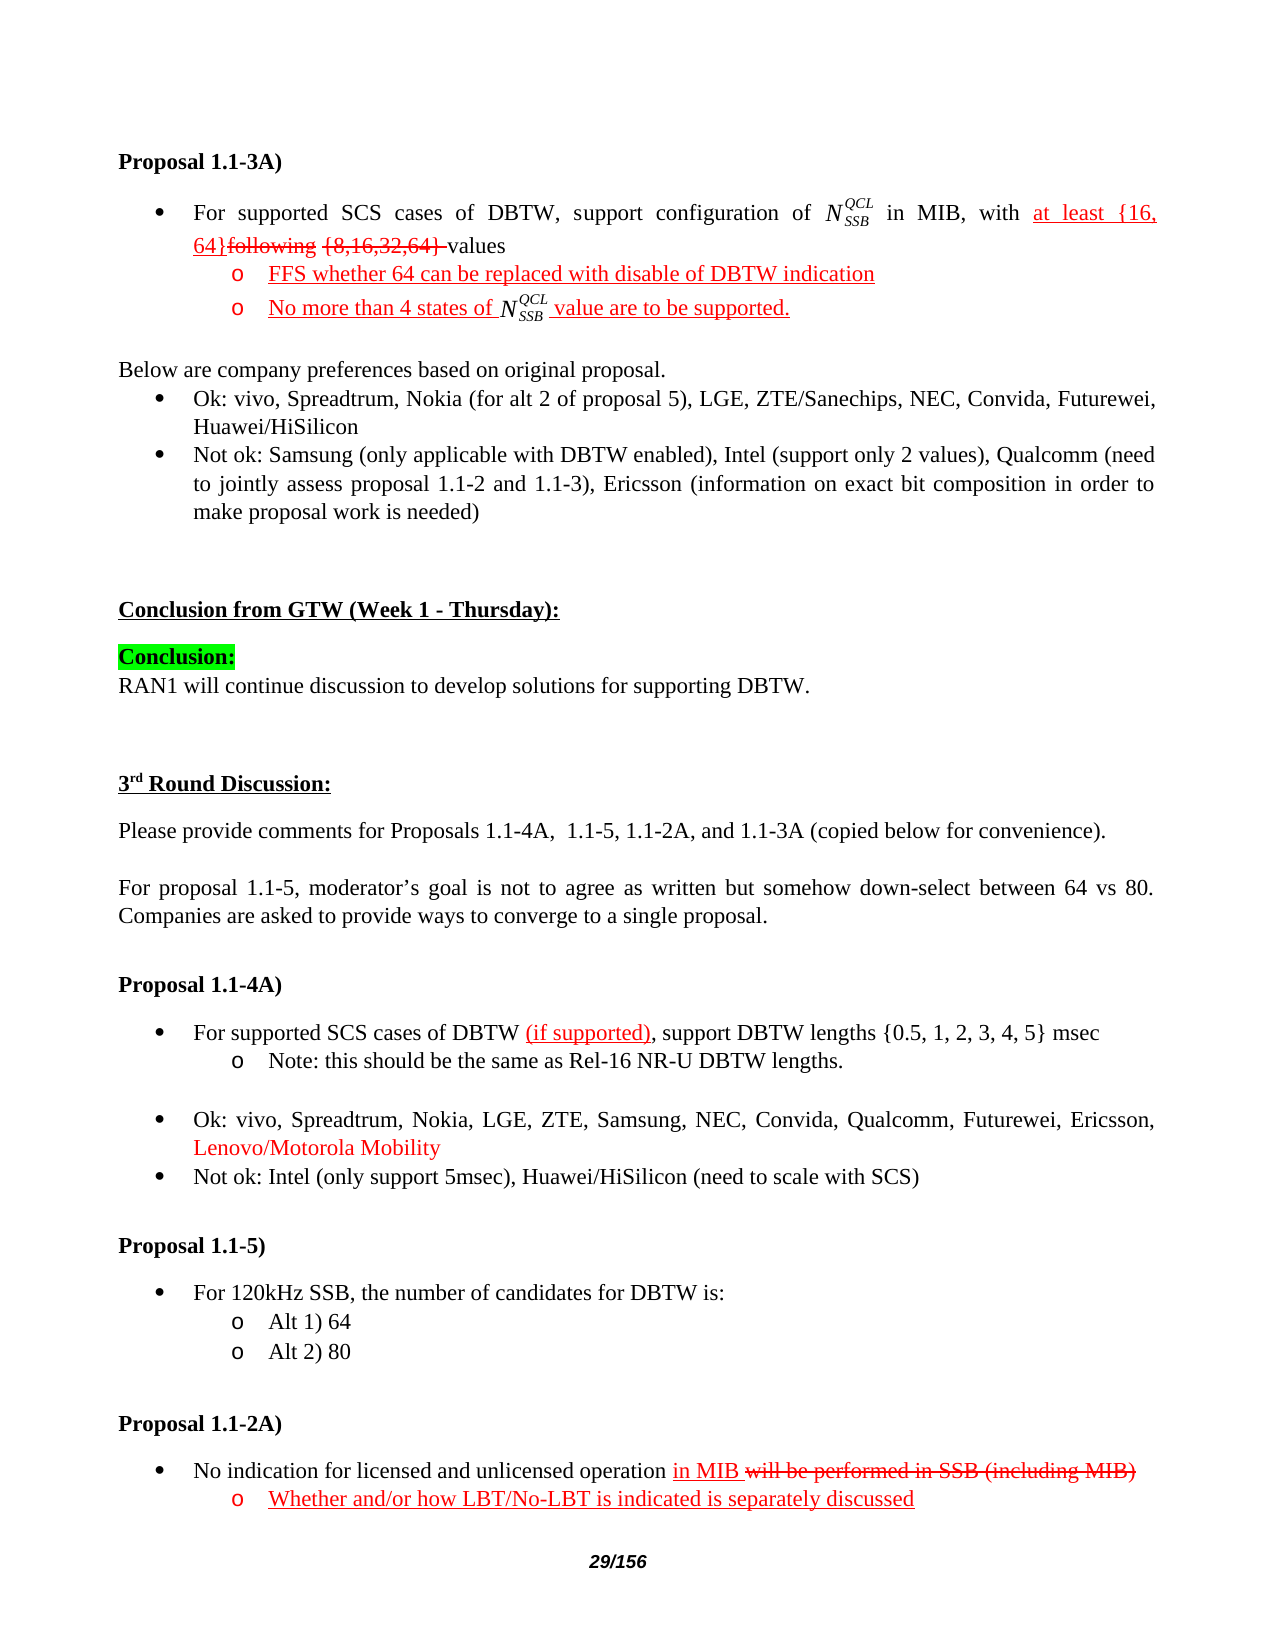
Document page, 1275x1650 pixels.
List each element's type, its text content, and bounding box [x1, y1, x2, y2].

list No indication for licensed and unlicensed operation in MIB will be performed in SSB (including MIB) [156, 1457, 1157, 1483]
list Whether and/or how LBT/No-LBT is indicated is separately discussed [231, 1485, 1157, 1513]
subtitle Proposal 1.1-5) [118, 1232, 1157, 1259]
list Note: this should be the same as Rel-16 NR-U DBTW lengths. [231, 1047, 1157, 1075]
text RAN1 will continue discussion to develop solutions for supporting DBTW. [118, 672, 1157, 698]
list No more than 4 states of value are to be supported. [231, 291, 1157, 326]
list Alt 2) 80 [231, 1338, 1157, 1367]
list For supported SCS cases of DBTW (if supported), support DBTW lengths {0.5, 1, 2, 3, 4, 5} msec [156, 1019, 1157, 1045]
subtitle Proposal 1.1-4A) [118, 972, 1157, 998]
text Conclusion: [118, 643, 1157, 670]
list Not ok: Intel (only support 5msec), Huawei/HiSilicon (need to scale with SCS) [156, 1163, 1157, 1189]
list Alt 1) 64 [231, 1308, 1157, 1336]
subtitle Proposal 1.1-2A) [118, 1410, 1157, 1436]
subtitle Proposal 1.1-3A) [118, 148, 1157, 174]
subtitle Conclusion from GTW (Week 1 - Thursday): [118, 596, 1157, 623]
list Not ok: Samsung (only applicable with DBTW enabled), Intel (support only 2 values), Qualcomm (need to jointly assess proposal 1.1-2 and 1.1-3), Ericsson (information on exact bit composition in order to make proposal work is needed) [156, 442, 1157, 525]
list FFS whether 64 can be replaced with disable of DBTW indication [231, 260, 1157, 288]
list For supported SCS cases of DBTW, support configuration of in MIB, with at least {16, 64}following {8,16,32,64} values [156, 195, 1157, 258]
list Ok: vivo, Spreadtrum, Nokia (for alt 2 of proposal 5), LGE, ZTE/Sanechips, NEC, Convida, Futurewei, Huawei/HiSilicon [156, 385, 1157, 439]
text Please provide comments for Proposals 1.1-4A, 1.1-5, 1.1-2A, and 1.1-3A (copied below for convenience). [118, 817, 1157, 843]
text Below are company preferences based on original proposal. [118, 356, 1157, 383]
subtitle 3rd Round Discussion: [118, 770, 1157, 796]
list Ok: vivo, Spreadtrum, Nokia, LGE, ZTE, Samsung, NEC, Convida, Qualcomm, Futurewei, Ericsson, Lenovo/Motorola Mobility [156, 1106, 1157, 1161]
list For 120kHz SSB, the number of candidates for DBTW is: [156, 1279, 1157, 1306]
text For proposal 1.1-5, moderator’s goal is not to agree as written but somehow down-select between 64 vs 80. Companies are asked to provide ways to converge to a single proposal. [118, 874, 1157, 928]
